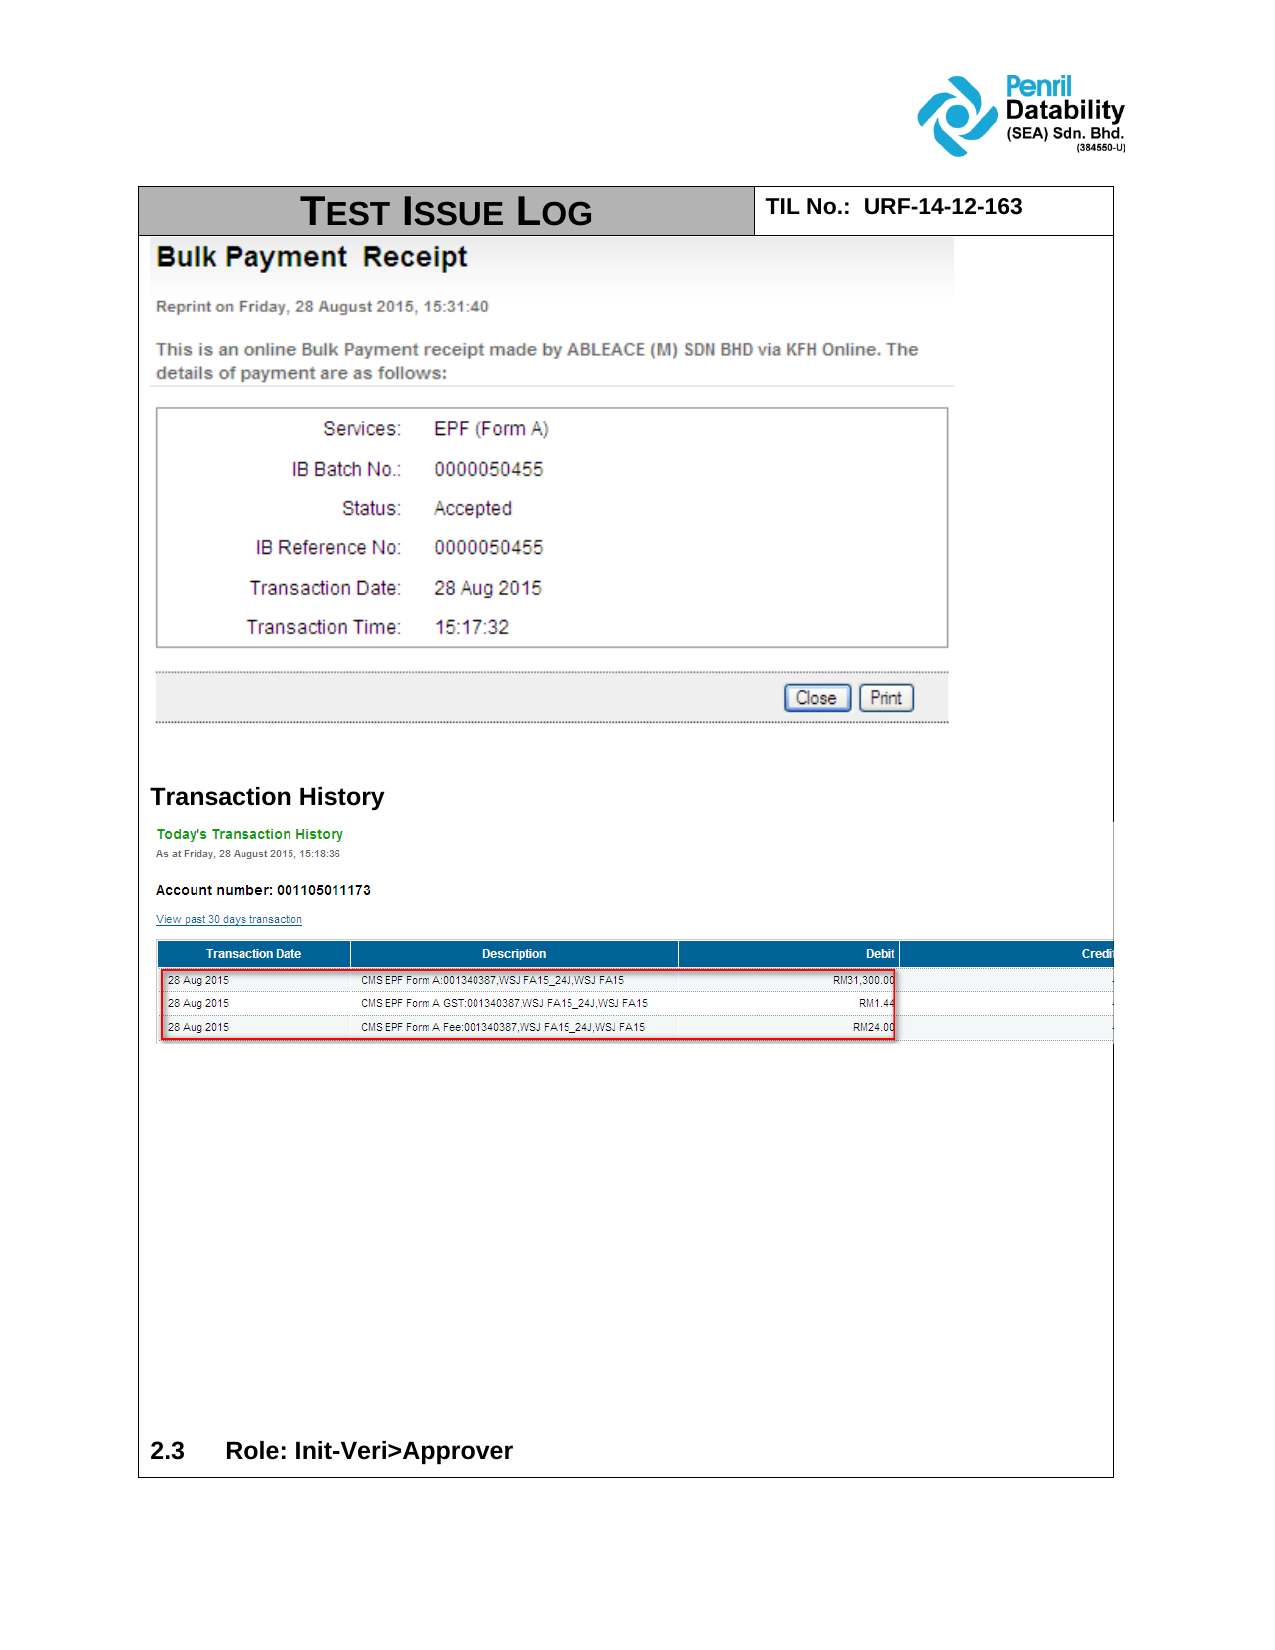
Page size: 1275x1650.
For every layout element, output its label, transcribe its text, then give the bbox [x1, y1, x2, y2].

picture [917, 75, 1125, 157]
picture [150, 822, 1114, 1044]
picture [150, 237, 955, 728]
table_header Test Issue Log [139, 187, 754, 235]
table_header TIL No.: URF-14-12-163 [755, 187, 1113, 235]
